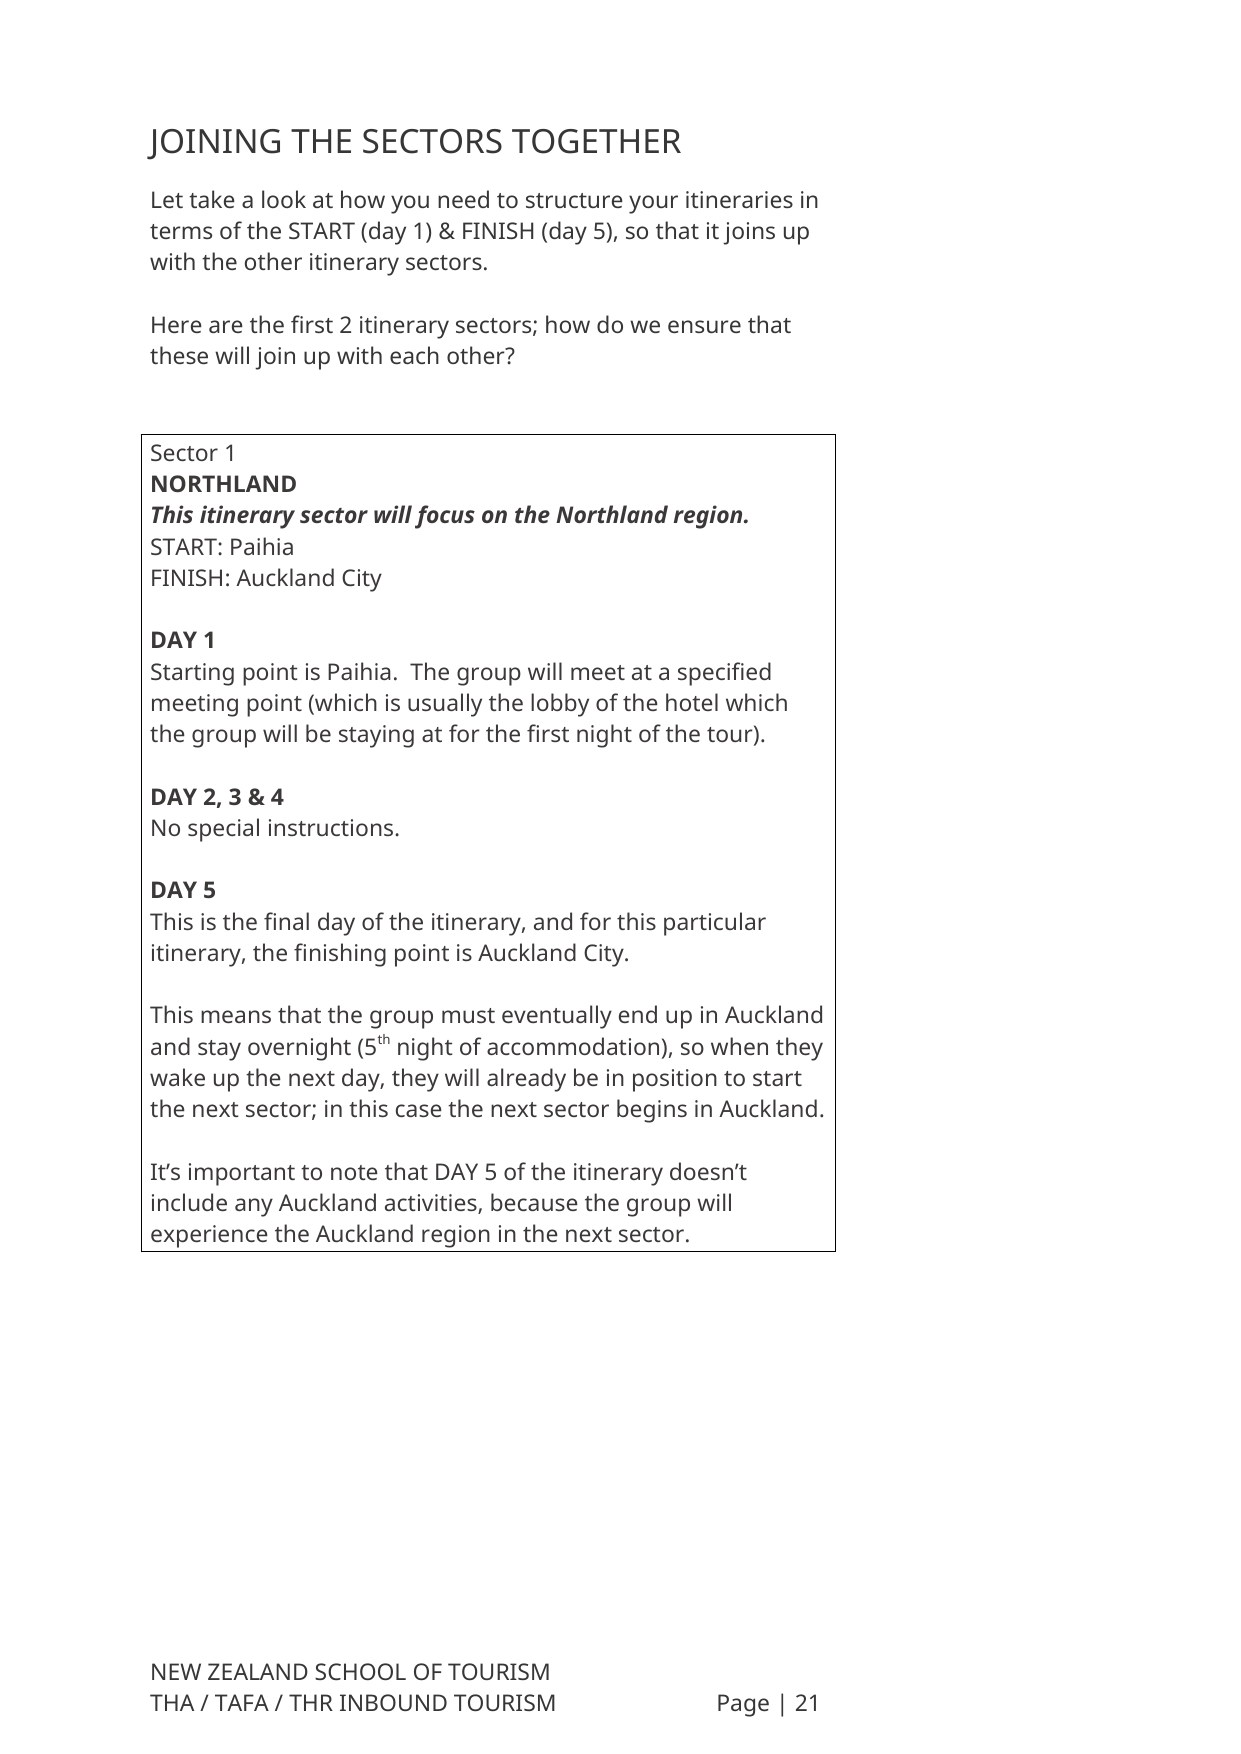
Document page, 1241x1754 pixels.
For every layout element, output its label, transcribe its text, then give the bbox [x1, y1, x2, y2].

text Starting point is Paihia. The group will meet at a specified meeting point (which is usually the lobby of the hotel which the group will be staying at for the first night of the tour). [150, 656, 827, 749]
text DAY 1 [150, 624, 827, 656]
text Sector 1 [142, 435, 835, 468]
text No special instructions. [150, 812, 827, 843]
text This itinerary sector will focus on the Northland region. [150, 499, 827, 531]
text Here are the first 2 itinerary sectors; how do we ensure that these will join up with each other? [150, 309, 827, 371]
text This means that the group must eventually end up in Auckland and stay overnight (5th night of accommodation), so when they wake up the next day, they will already be in position to start the next sector; in this case the next sector begins in Auckland. [150, 999, 827, 1124]
text FINISH: Auckland City [150, 562, 827, 593]
text DAY 5 [150, 874, 827, 906]
text Let take a look at how you need to structure your itineraries in terms of the START (day 1) & FINISH (day 5), so that it joins up with the other itinerary sectors. [150, 184, 827, 277]
text START: Paihia [150, 531, 827, 562]
subtitle JOINING THE SECTORS TOGETHER [150, 118, 827, 163]
text NORTHLAND [150, 468, 827, 499]
text DAY 2, 3 & 4 [150, 781, 827, 812]
text It’s important to note that DAY 5 of the itinerary doesn’t include any Auckland activities, because the group will experience the Auckland region in the next sector. [142, 1152, 835, 1251]
text This is the final day of the itinerary, and for this particular itinerary, the finishing point is Auckland City. [150, 906, 827, 968]
